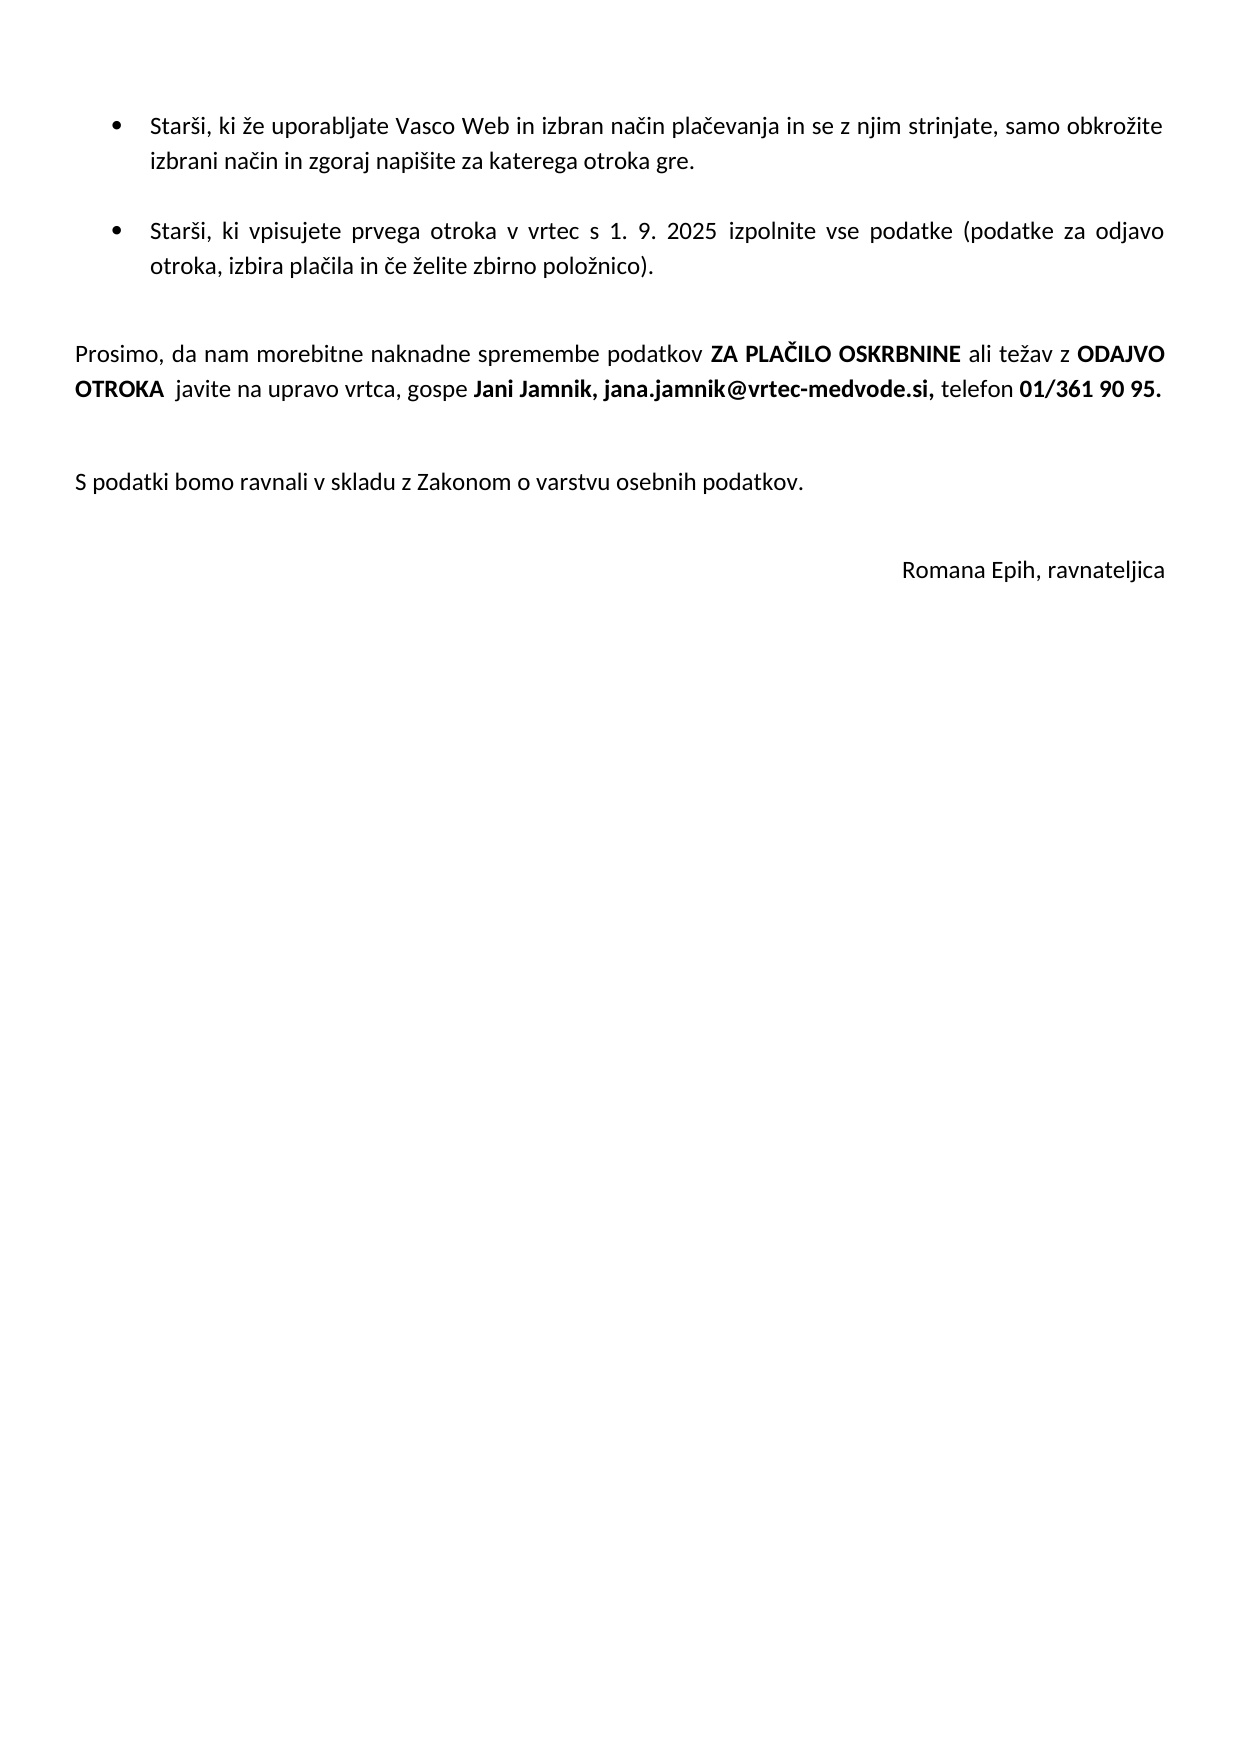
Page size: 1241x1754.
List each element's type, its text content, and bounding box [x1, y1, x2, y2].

text Prosimo, da nam morebitne naknadne spremembe podatkov ZA PLAČILO OSKRBNINE ali težav z ODAJVO OTROKA javite na upravo vrtca, gospe Jani Jamnik, jana.jamnik@vrtec-medvode.si, telefon 01/361 90 95. [75, 338, 1165, 403]
text S podatki bomo ravnali v skladu z Zakonom o varstvu osebnih podatkov. [75, 466, 1165, 497]
list Starši, ki vpisujete prvega otroka v vrtec s 1. 9. 2025 izpolnite vse podatke (podatke za odjavo otroka, izbira plačila in če želite zbirno položnico). [112, 215, 1165, 281]
list Starši, ki že uporabljate Vasco Web in izbran način plačevanja in se z njim strinjate, samo obkrožite izbrani način in zgoraj napišite za katerega otroka gre. [112, 110, 1165, 176]
text Romana Epih, ravnateljica [75, 554, 1165, 584]
